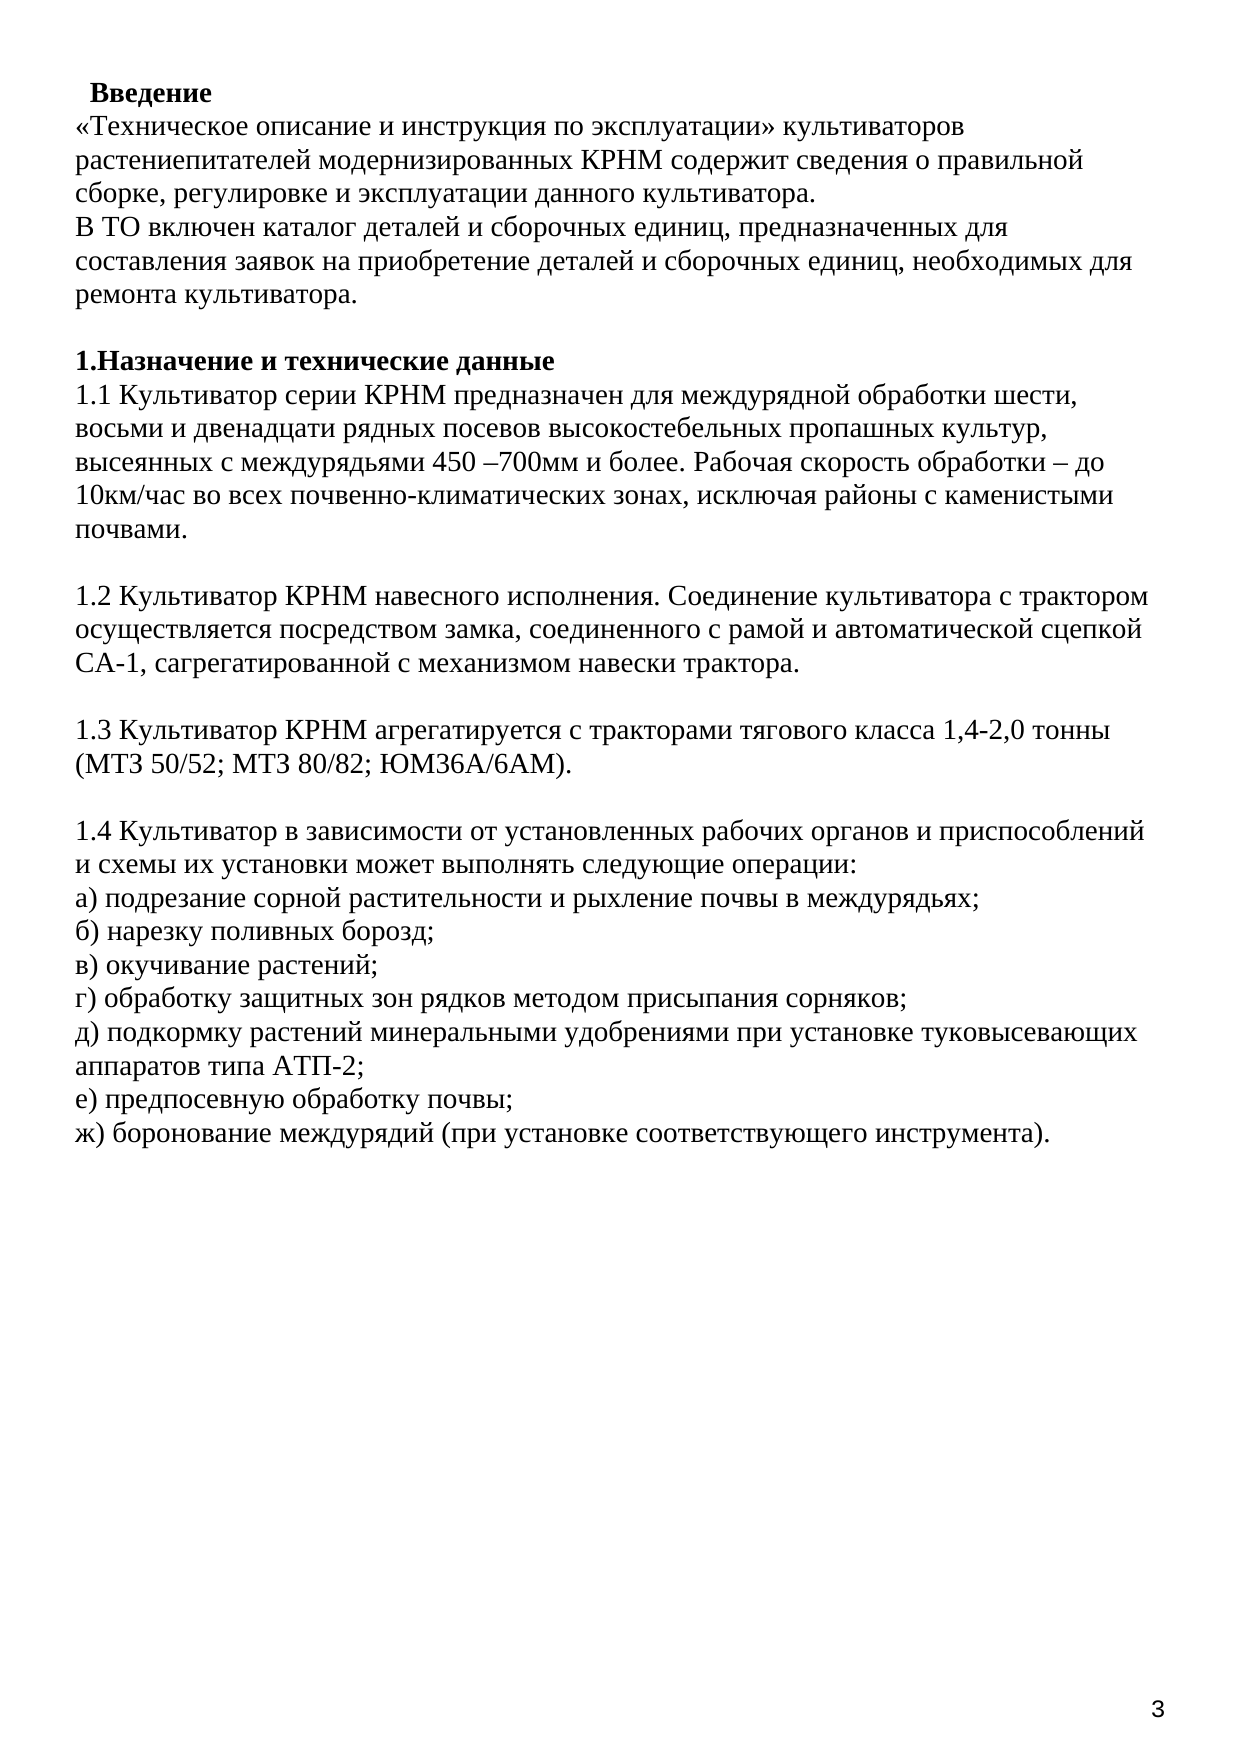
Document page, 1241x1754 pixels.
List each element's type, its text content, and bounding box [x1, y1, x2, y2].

text «Техническое описание и инструкция по эксплуатации» культиваторов растениепитателей модернизированных КРНМ содержит сведения о правильной сборке, регулировке и эксплуатации данного культиватора. [75, 108, 1165, 209]
text а) подрезание сорной растительности и рыхление почвы в междурядьях; [75, 880, 1165, 913]
text д) подкормку растений минеральными удобрениями при установке туковысевающих аппаратов типа АТП-2; [75, 1014, 1165, 1081]
text е) предпосевную обработку почвы; [75, 1081, 1165, 1115]
text б) нарезку поливных борозд; [75, 913, 1165, 947]
text 1.4 Культиватор в зависимости от установленных рабочих органов и приспособлений и схемы их установки может выполнять следующие операции: [75, 813, 1165, 880]
text Введение [75, 75, 1165, 108]
text В ТО включен каталог деталей и сборочных единиц, предназначенных для составления заявок на приобретение деталей и сборочных единиц, необходимых для ремонта культиватора. [75, 209, 1165, 310]
text г) обработку защитных зон рядков методом присыпания сорняков; [75, 981, 1165, 1014]
text 1.2 Культиватор КРНМ навесного исполнения. Соединение культиватора с трактором осуществляется посредством замка, соединенного с рамой и автоматической сцепкой СА-1, сагрегатированной с механизмом навески трактора. [75, 578, 1165, 679]
text 1.1 Культиватор серии КРНМ предназначен для междурядной обработки шести, восьми и двенадцати рядных посевов высокостебельных пропашных культур, высеянных с междурядьями 450 –700мм и более. Рабочая скорость обработки – до 10км/час во всех почвенно-климатических зонах, исключая районы с каменистыми почвами. [75, 377, 1165, 544]
text ж) боронование междурядий (при установке соответствующего инструмента). [75, 1115, 1165, 1148]
text 1.Назначение и технические данные [75, 343, 1165, 377]
text 1.3 Культиватор КРНМ агрегатируется с тракторами тягового класса 1,4-2,0 тонны (МТЗ 50/52; МТЗ 80/82; ЮМ36А/6АМ). [75, 712, 1165, 779]
text в) окучивание растений; [75, 947, 1165, 981]
